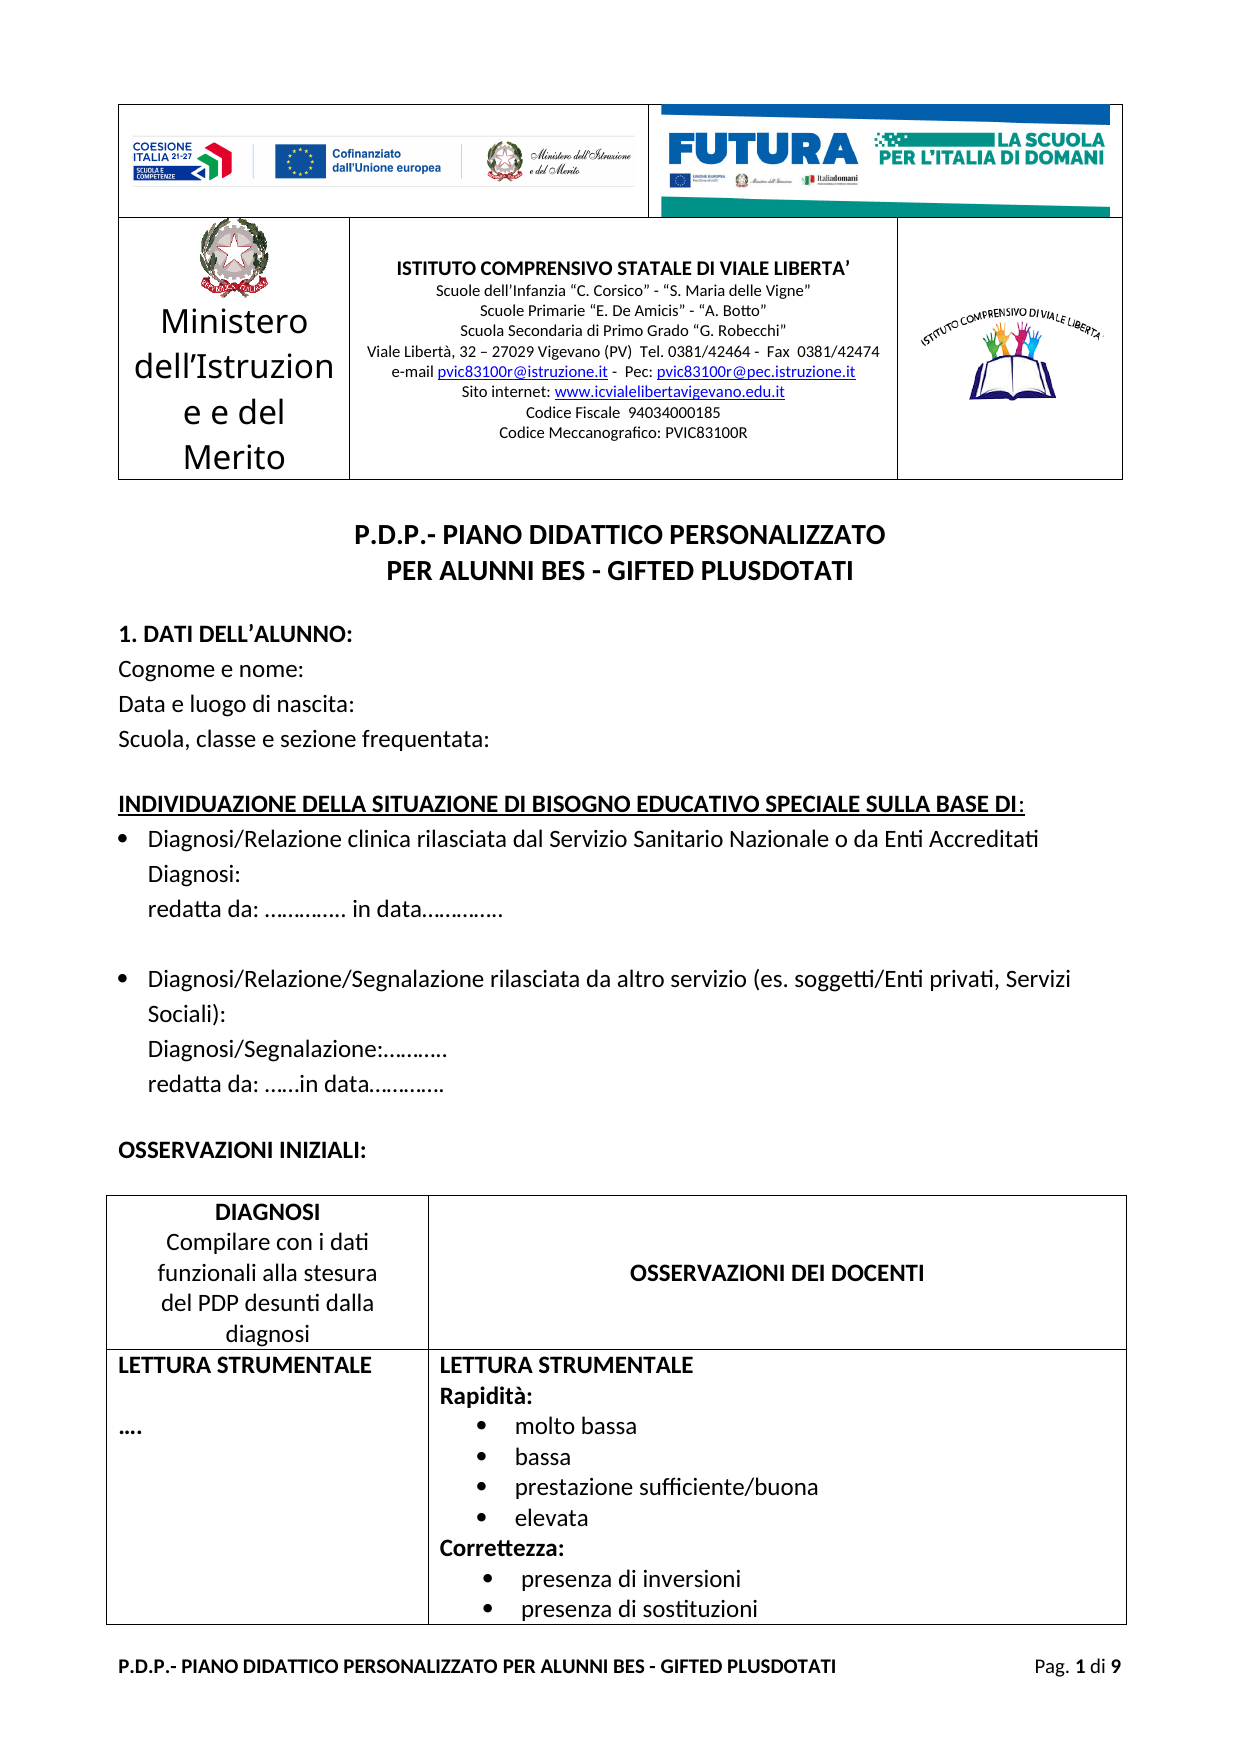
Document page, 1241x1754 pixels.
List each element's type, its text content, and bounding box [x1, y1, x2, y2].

text Data e luogo di nascita: [118, 688, 1122, 718]
picture [916, 291, 1104, 406]
list Diagnosi/Segnalazione:……….. [148, 1033, 1122, 1064]
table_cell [107, 1350, 428, 1624]
list Diagnosi: [148, 858, 1122, 889]
table_header [649, 105, 661, 217]
text PER ALUNNI BES - GIFTED PLUSDOTATI [118, 552, 1122, 587]
list redatta da: ……in data…………. [148, 1068, 1122, 1099]
table_header [1110, 105, 1122, 217]
list Diagnosi/Relazione/Segnalazione rilasciata da altro servizio (es. soggetti/Enti privati, Servizi Sociali): [118, 963, 1122, 1029]
table_header OSSERVAZIONI DEI DOCENTI [429, 1196, 1126, 1348]
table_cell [429, 1350, 1126, 1624]
picture [661, 104, 1110, 217]
text Scuola, classe e sezione frequentata: [118, 723, 1122, 753]
table_cell [898, 218, 1122, 479]
table_cell Ministero dell’Istruzione e del Merito [119, 218, 349, 479]
text Cognome e nome: [118, 653, 1122, 683]
list Diagnosi/Relazione clinica rilasciata dal Servizio Sanitario Nazionale o da Enti Accreditati [118, 823, 1122, 854]
picture [199, 218, 269, 298]
text OSSERVAZIONI INIZIALI: [118, 1134, 1122, 1164]
table_header DIAGNOSI Compilare con i dati funzionali alla stesura del PDP desunti dalla diagnosi [107, 1196, 428, 1348]
text 1. DATI DELL’ALUNNO: [118, 618, 1122, 648]
text P.D.P.- PIANO DIDATTICO PERSONALIZZATO [118, 516, 1122, 552]
text INDIVIDUAZIONE DELLA SITUAZIONE DI BISOGNO EDUCATIVO SPECIALE SULLA BASE DI: [118, 788, 1122, 819]
picture [132, 135, 636, 187]
table_cell ISTITUTO COMPRENSIVO STATALE DI VIALE LIBERTA’ Scuole dell’Infanzia “C. Corsico” - “S. Maria delle Vigne” Scuole Primarie “E. De Amicis” - “A. Botto” Scuola Secondaria di Primo Grado “G. Robecchi” Viale Libertà, 32 – 27029 Vigevano (PV) Tel. 0381/42464 - Fax 0381/42474 e-mail pvic83100r@istruzione.it - Pec: pvic83100r@pec.istruzione.it Sito internet: www.icvialelibertavigevano.edu.it Codice Fiscale 94034000185 Codice Meccanografico: PVIC83100R [350, 218, 897, 479]
list redatta da: ………….. in data………….. [148, 893, 1122, 924]
table_header [119, 105, 648, 217]
